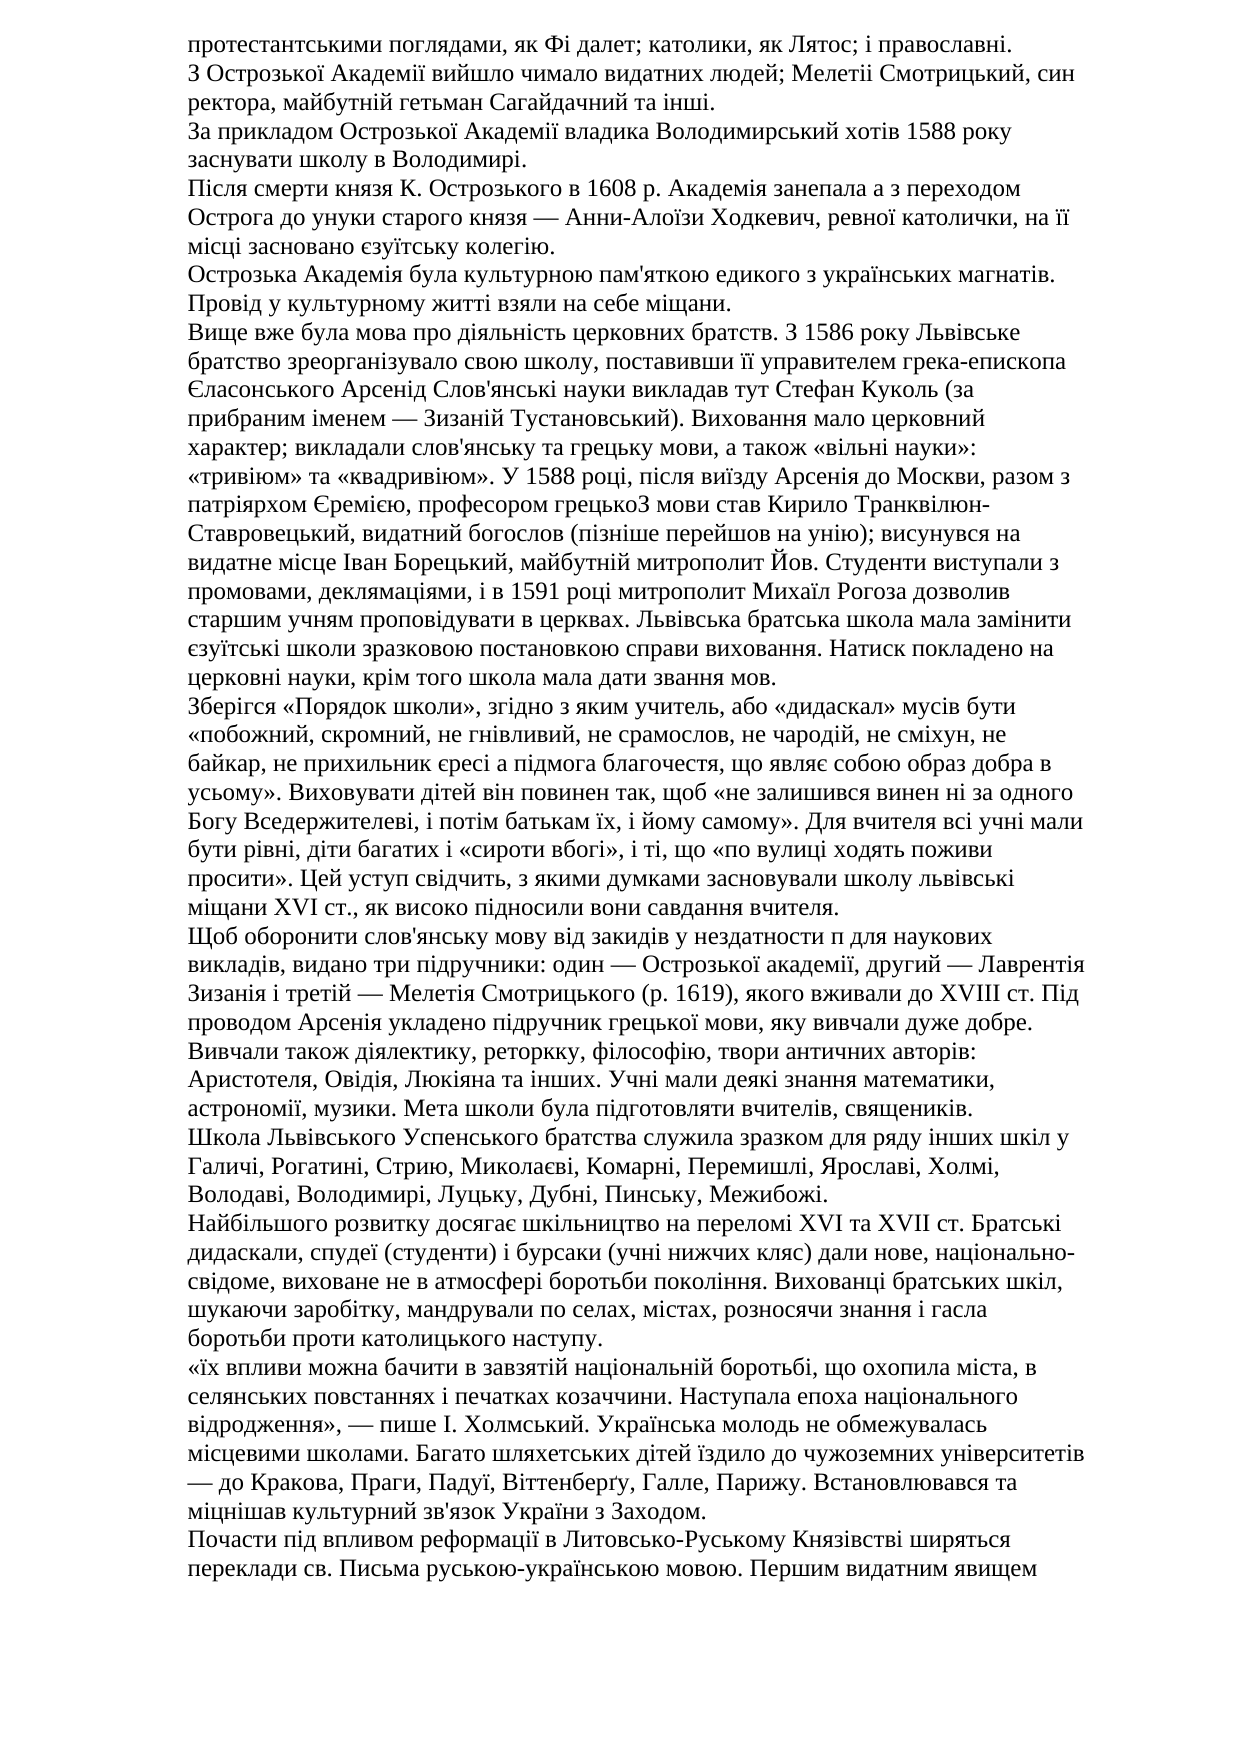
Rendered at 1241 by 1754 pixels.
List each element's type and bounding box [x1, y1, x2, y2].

text [187, 29, 1152, 1582]
